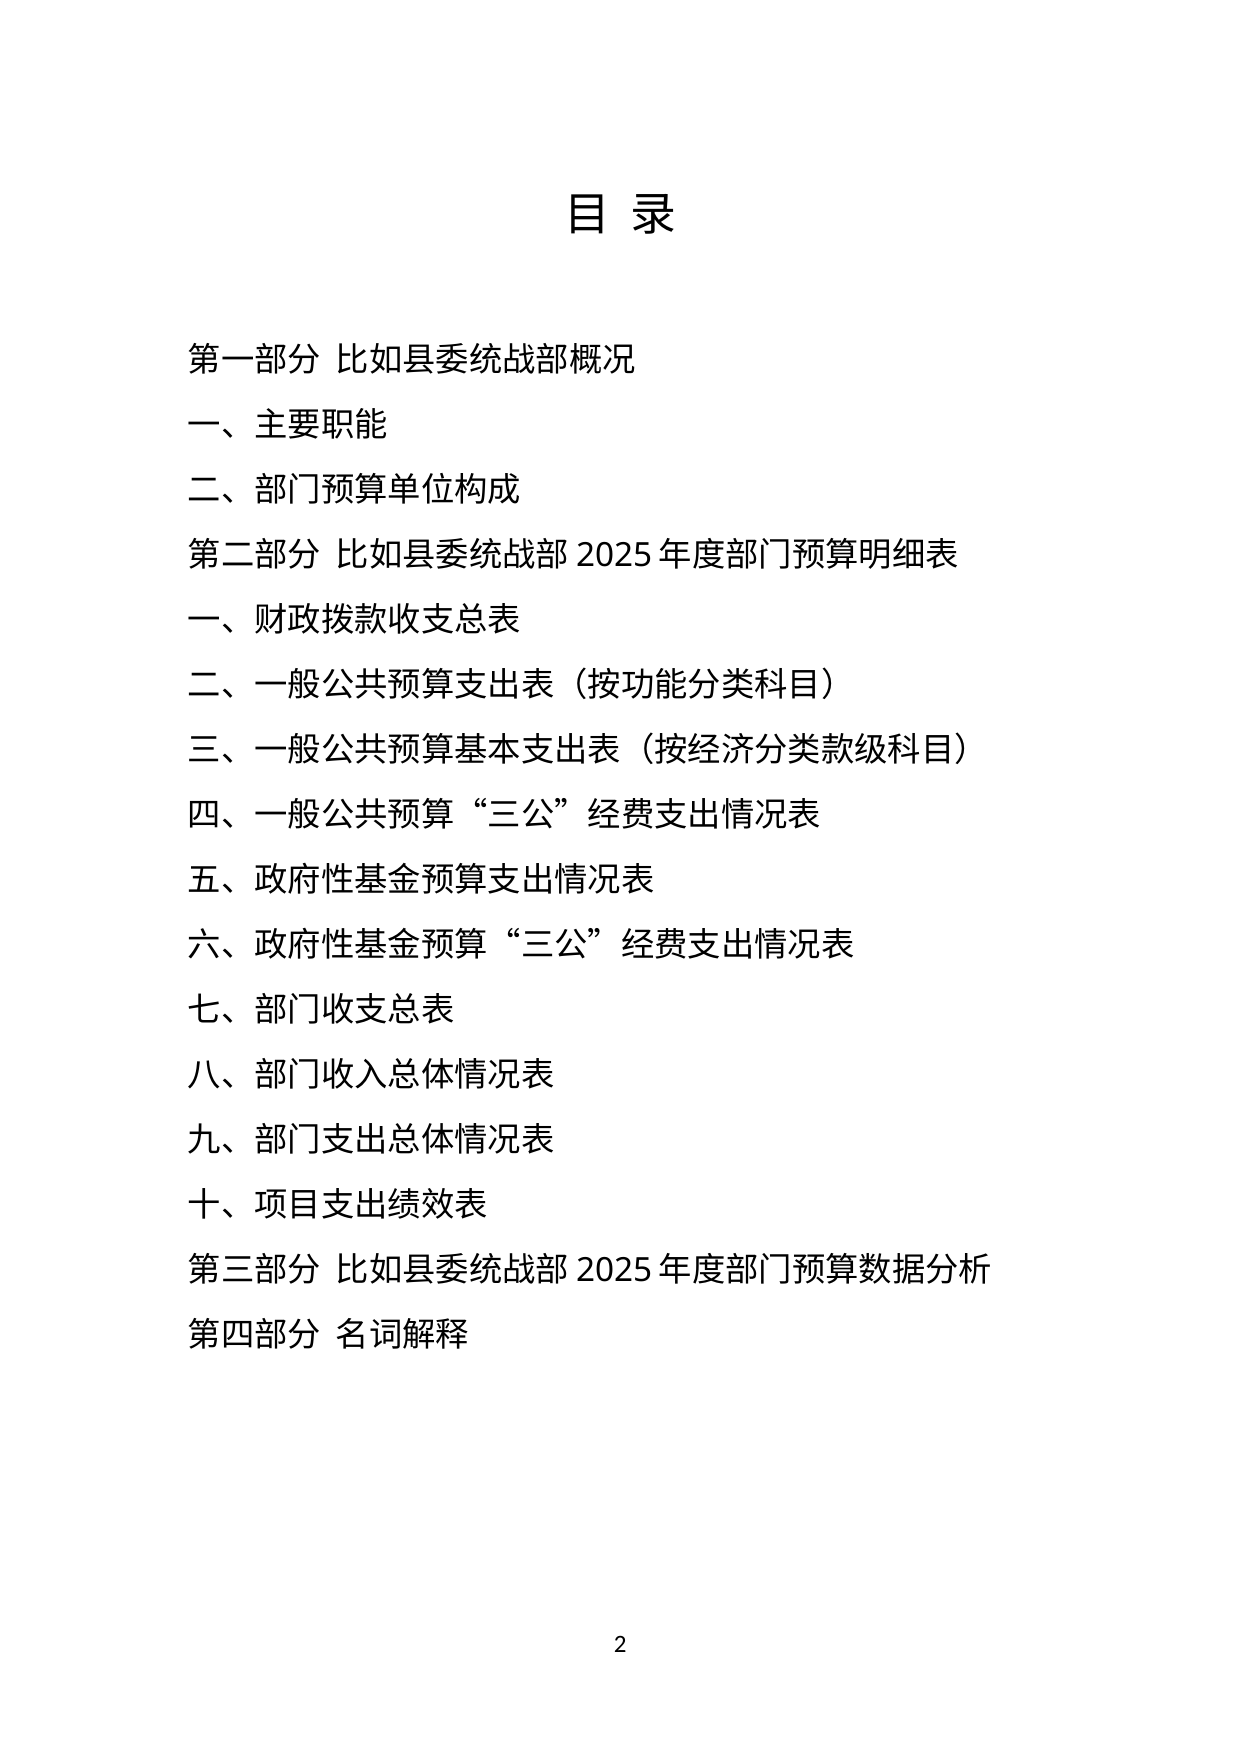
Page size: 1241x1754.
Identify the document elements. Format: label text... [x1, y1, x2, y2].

text 十、项目支出绩效表 [187, 1169, 1053, 1234]
text 目 录 [187, 162, 1053, 259]
text 第一部分 比如县委统战部概况 [187, 324, 1053, 389]
list 政府性基金预算支出情况表 [187, 844, 1053, 909]
list 一般公共预算基本支出表（按经济分类款级科目） [187, 714, 1053, 779]
text 二、部门预算单位构成 [187, 454, 1053, 519]
text 九、部门支出总体情况表 [187, 1104, 1053, 1169]
list 一般公共预算支出表（按功能分类科目） [187, 649, 1053, 714]
text 第二部分 比如县委统战部2025年度部门预算明细表 [187, 519, 1053, 584]
text 第三部分 比如县委统战部2025年度部门预算数据分析 [187, 1234, 1053, 1299]
list 一般公共预算“三公”经费支出情况表 [187, 779, 1053, 844]
text 七、部门收支总表 [187, 974, 1053, 1039]
list 财政拨款收支总表 [187, 584, 1053, 649]
text 六、政府性基金预算“三公”经费支出情况表 [187, 909, 1053, 974]
text 一、主要职能 [187, 389, 1053, 454]
text 第四部分 名词解释 [187, 1299, 1053, 1364]
text 八、部门收入总体情况表 [187, 1039, 1053, 1104]
